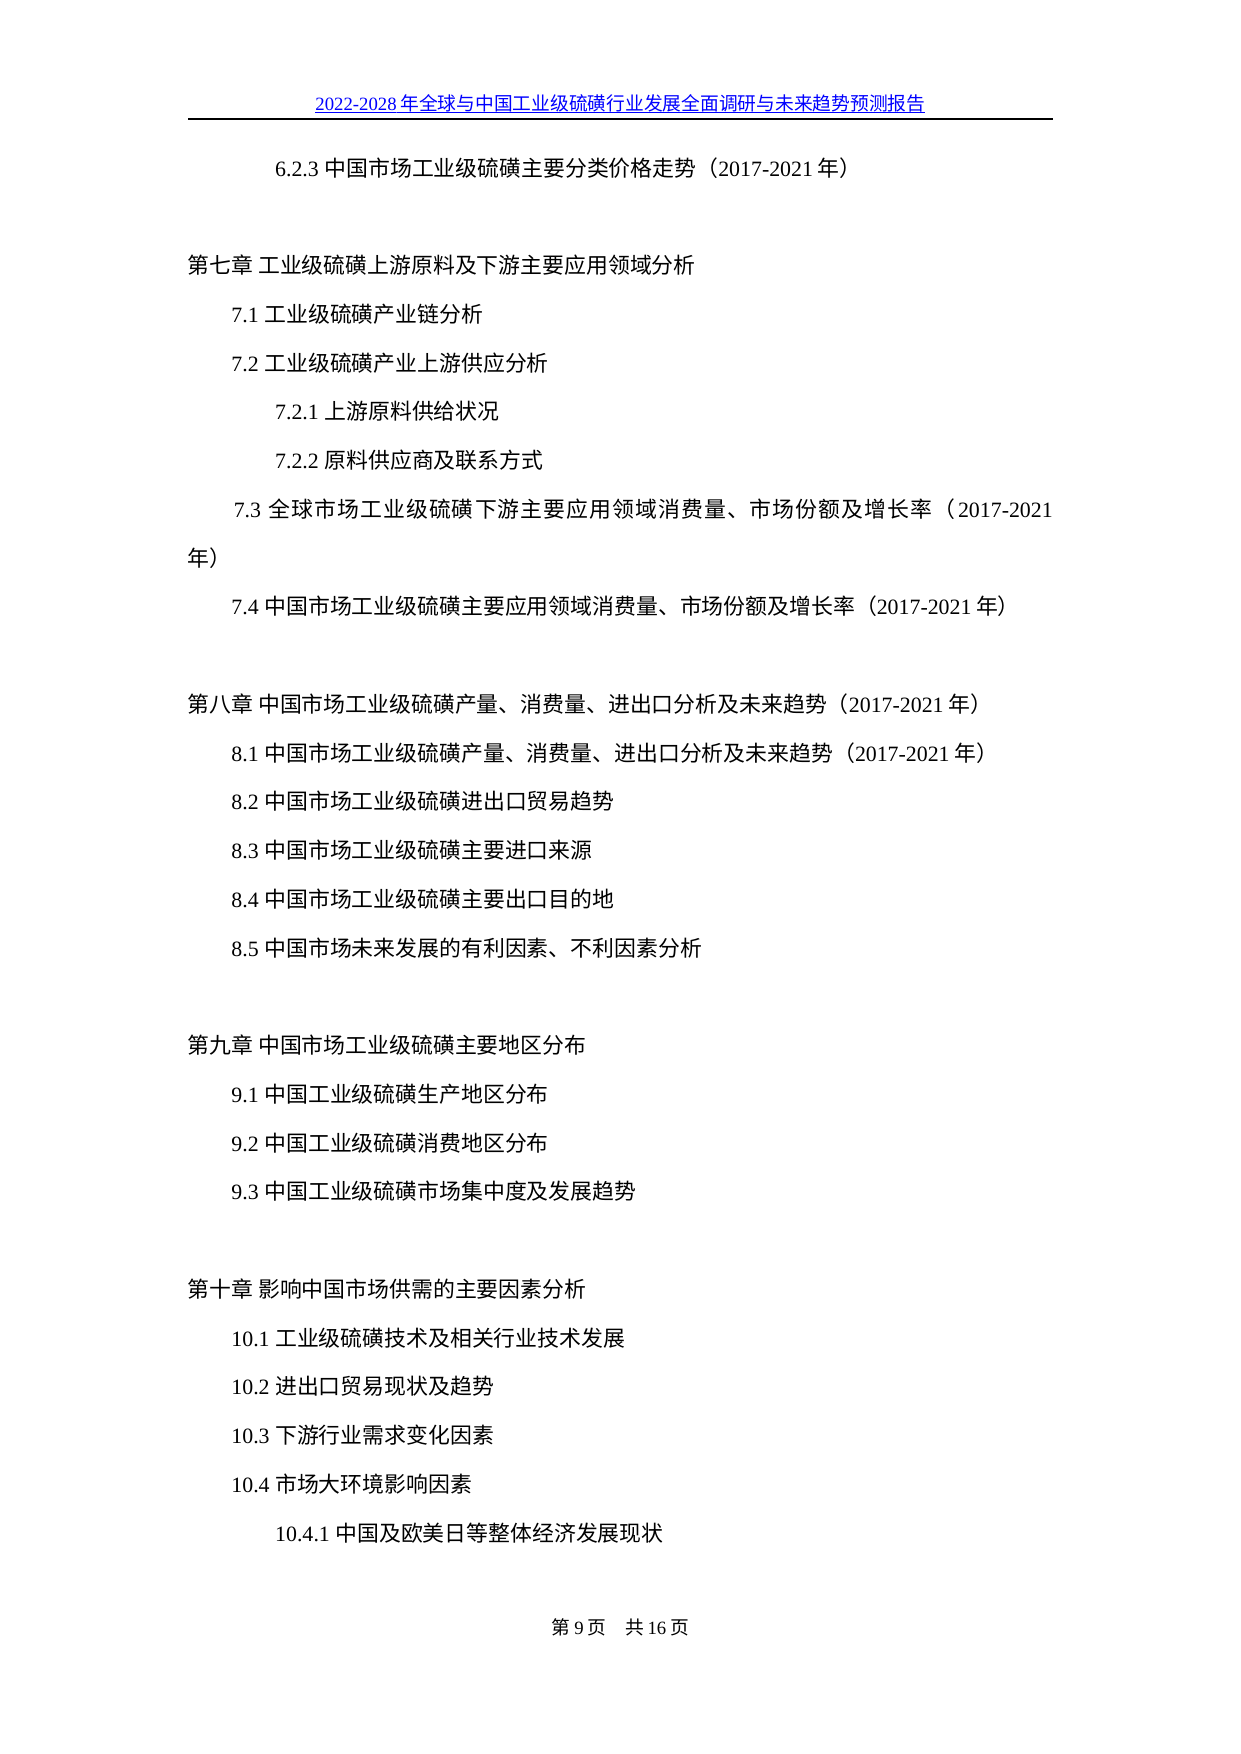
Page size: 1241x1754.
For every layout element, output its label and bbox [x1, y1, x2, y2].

text [187, 150, 1053, 1548]
